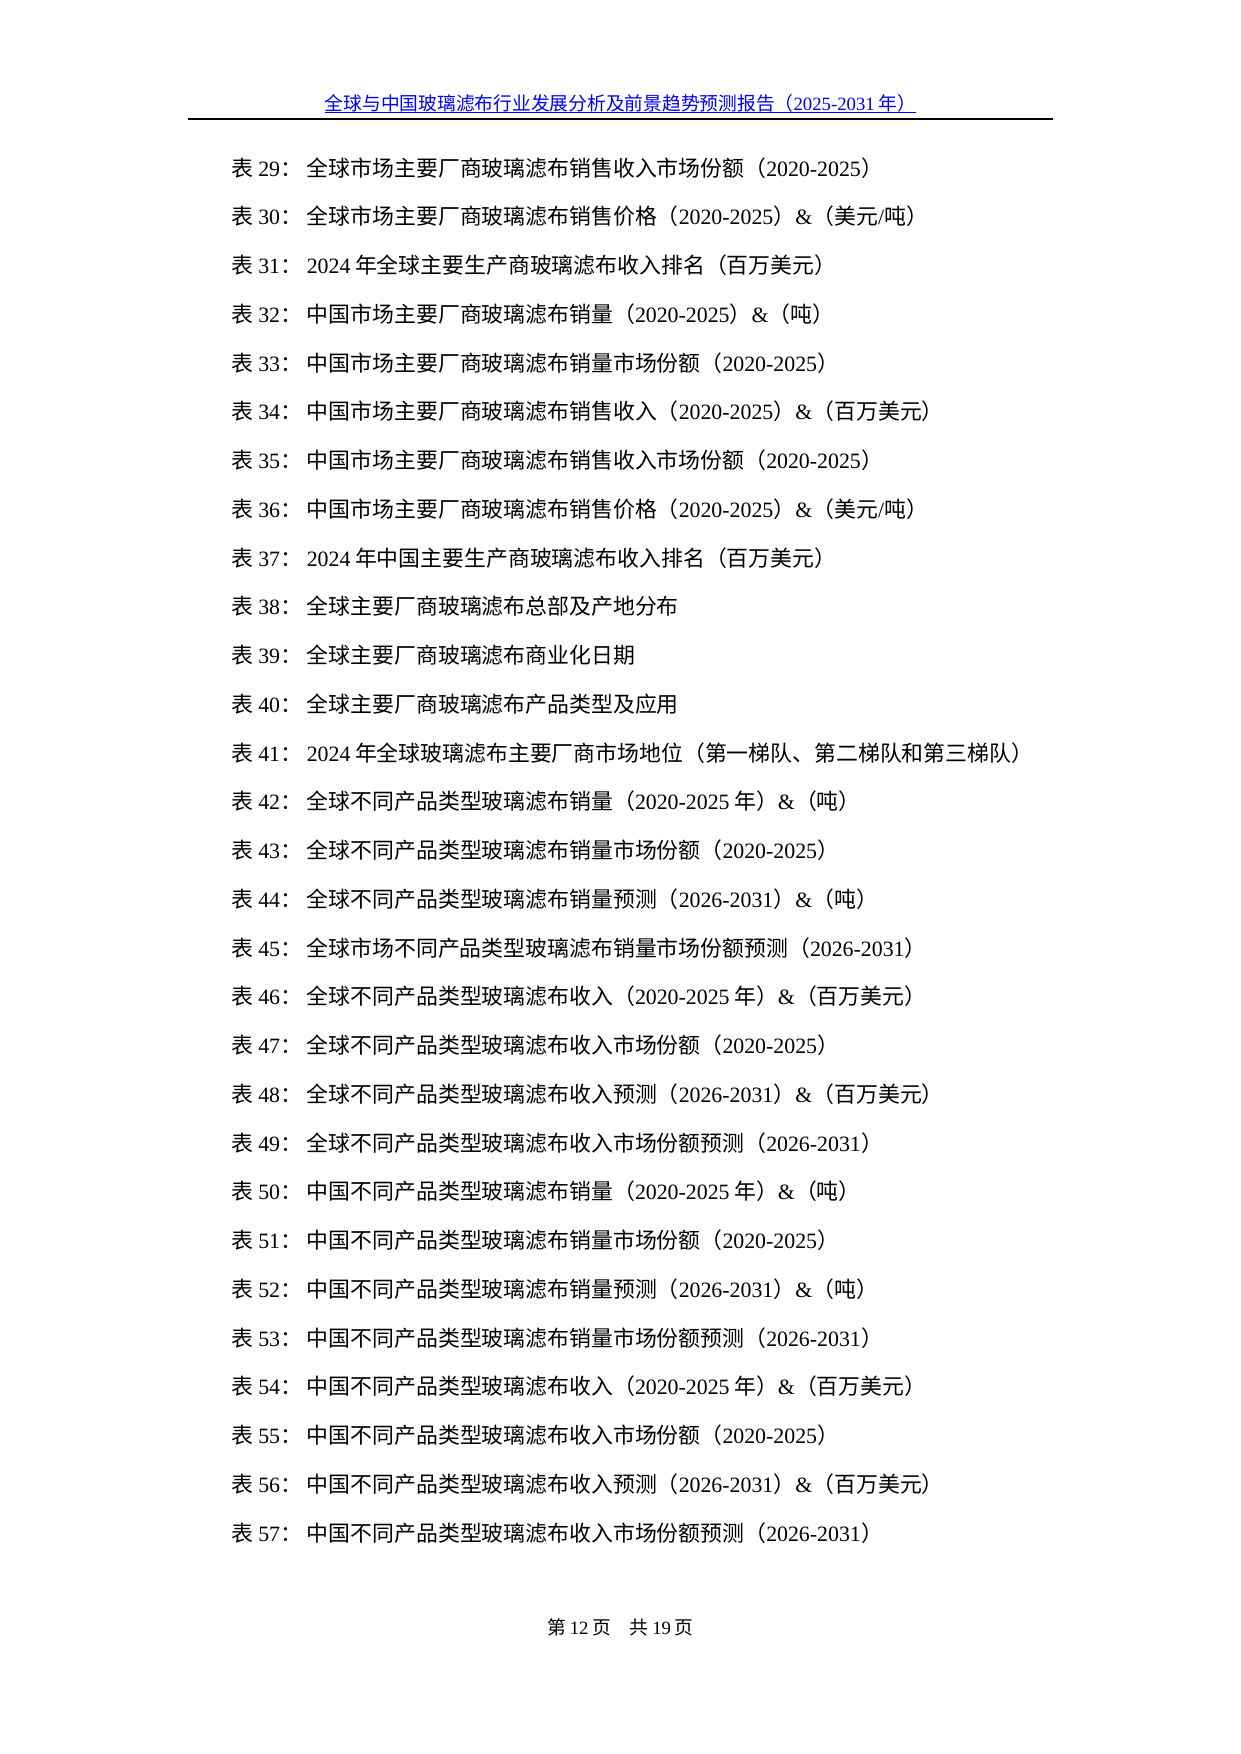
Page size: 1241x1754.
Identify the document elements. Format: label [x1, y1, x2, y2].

text [187, 150, 1053, 1548]
